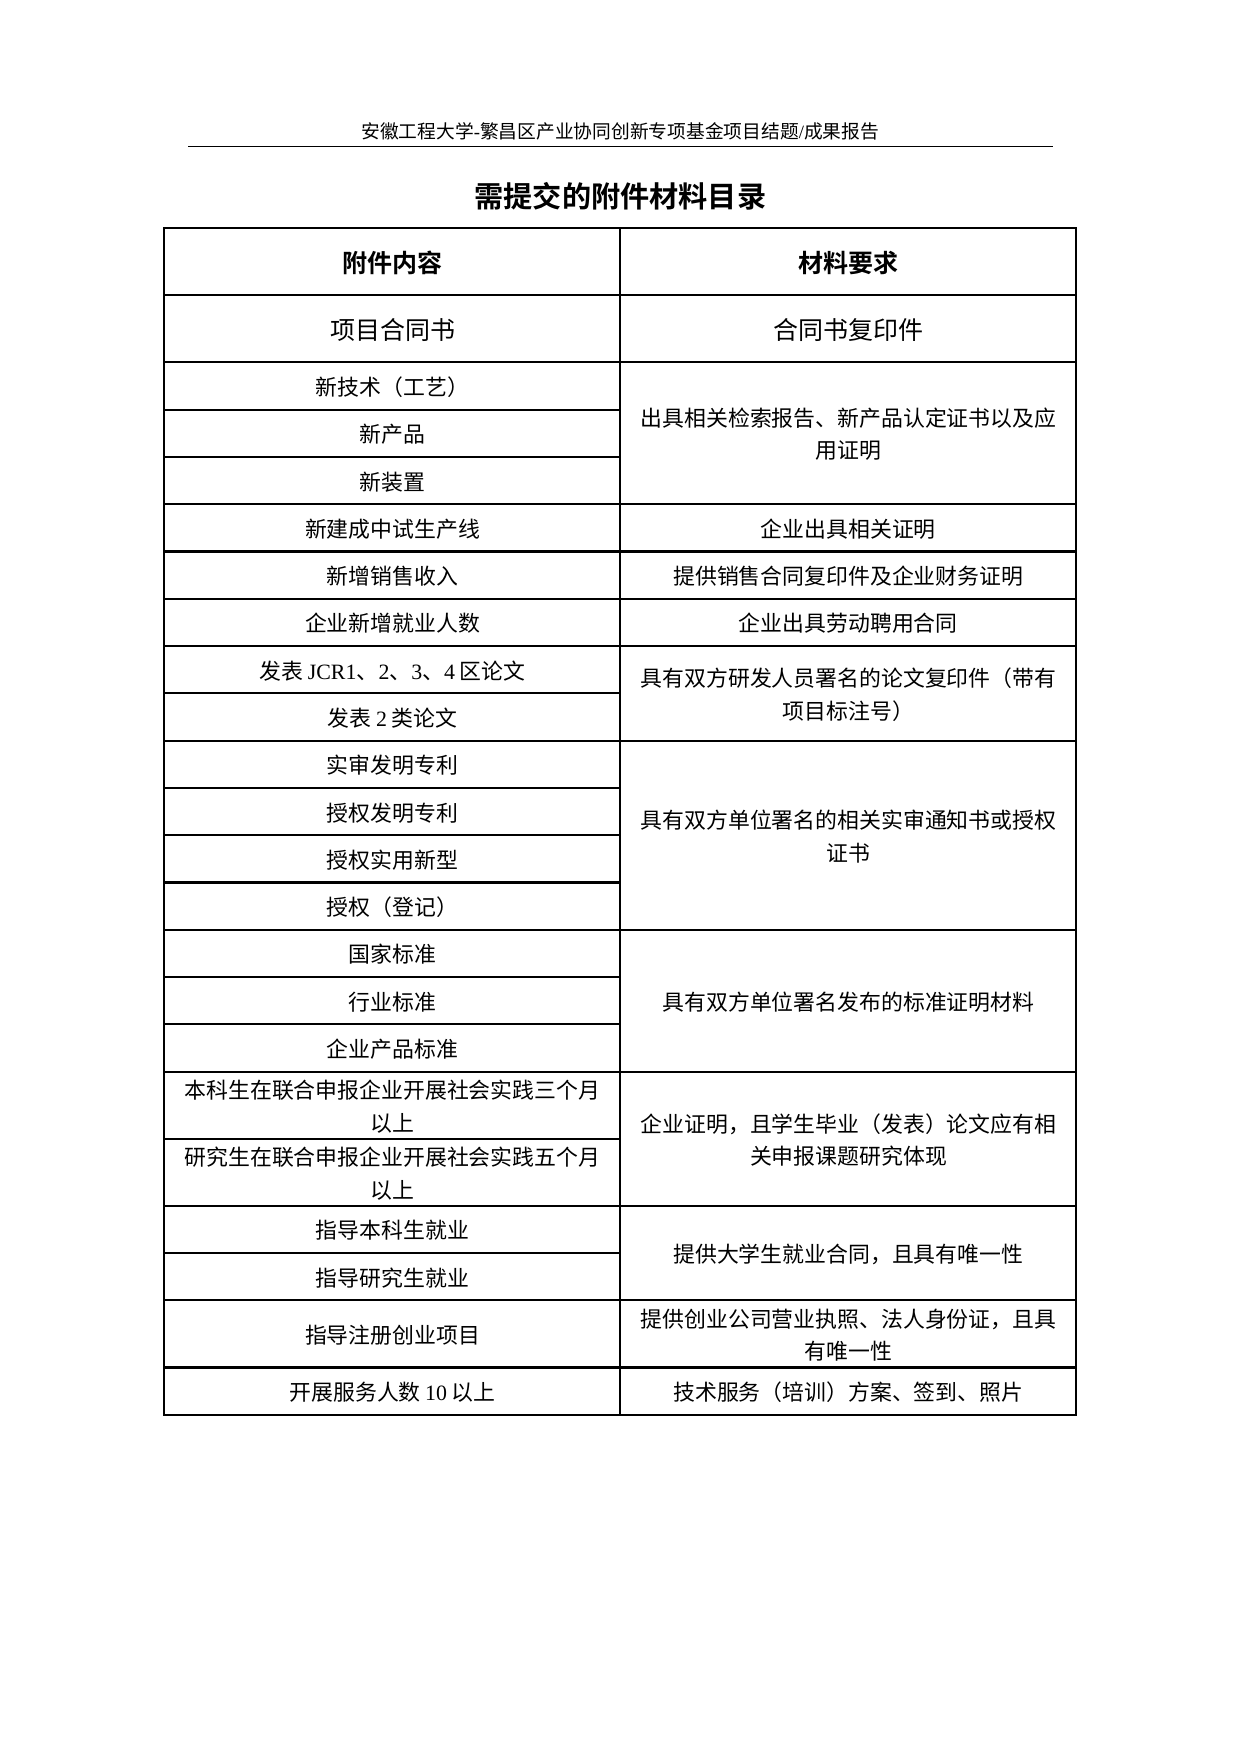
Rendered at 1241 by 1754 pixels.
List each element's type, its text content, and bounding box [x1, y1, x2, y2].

table_cell 提供销售合同复印件及企业财务证明 [621, 553, 1075, 598]
table_cell 国家标准 [165, 931, 619, 976]
table_cell 具有双方单位署名的相关实审通知书或授权证书 [621, 742, 1075, 929]
table_cell 提供大学生就业合同，且具有唯一性 [621, 1207, 1075, 1299]
table_cell 研究生在联合申报企业开展社会实践五个月以上 [165, 1140, 619, 1205]
table_cell 提供创业公司营业执照、法人身份证，且具有唯一性 [621, 1301, 1075, 1366]
table_cell 企业出具相关证明 [621, 505, 1075, 550]
table_cell 技术服务（培训）方案、签到、照片 [621, 1369, 1075, 1414]
table_cell 企业出具劳动聘用合同 [621, 600, 1075, 645]
table_cell 企业新增就业人数 [165, 600, 619, 645]
table_header 材料要求 [621, 229, 1075, 294]
table_cell 新建成中试生产线 [165, 505, 619, 550]
table_cell 指导研究生就业 [165, 1254, 619, 1299]
table_cell 具有双方研发人员署名的论文复印件（带有项目标注号） [621, 647, 1075, 739]
table_cell 具有双方单位署名发布的标准证明材料 [621, 931, 1075, 1071]
table_cell 企业证明，且学生毕业（发表）论文应有相关申报课题研究体现 [621, 1073, 1075, 1205]
table_cell 指导本科生就业 [165, 1207, 619, 1252]
table_cell 新技术（工艺） [165, 363, 619, 408]
table_cell 合同书复印件 [621, 296, 1075, 361]
table_cell 本科生在联合申报企业开展社会实践三个月以上 [165, 1073, 619, 1138]
text 需提交的附件材料目录 [187, 162, 1053, 227]
table_cell 新装置 [165, 458, 619, 503]
table_cell 开展服务人数10以上 [165, 1369, 619, 1414]
table_cell 指导注册创业项目 [165, 1301, 619, 1366]
table_cell 新产品 [165, 411, 619, 456]
table_cell 项目合同书 [165, 296, 619, 361]
table_cell 行业标准 [165, 978, 619, 1023]
table_cell 实审发明专利 [165, 742, 619, 787]
table_cell 新增销售收入 [165, 553, 619, 598]
table_cell 发表2类论文 [165, 694, 619, 739]
table_cell 企业产品标准 [165, 1025, 619, 1071]
table_header 附件内容 [165, 229, 619, 294]
table_cell 出具相关检索报告、新产品认定证书以及应用证明 [621, 363, 1075, 503]
table_cell 授权实用新型 [165, 836, 619, 881]
table_cell 发表JCR1、2、3、4区论文 [165, 647, 619, 692]
table_cell 授权发明专利 [165, 789, 619, 834]
table_cell 授权（登记） [165, 884, 619, 929]
